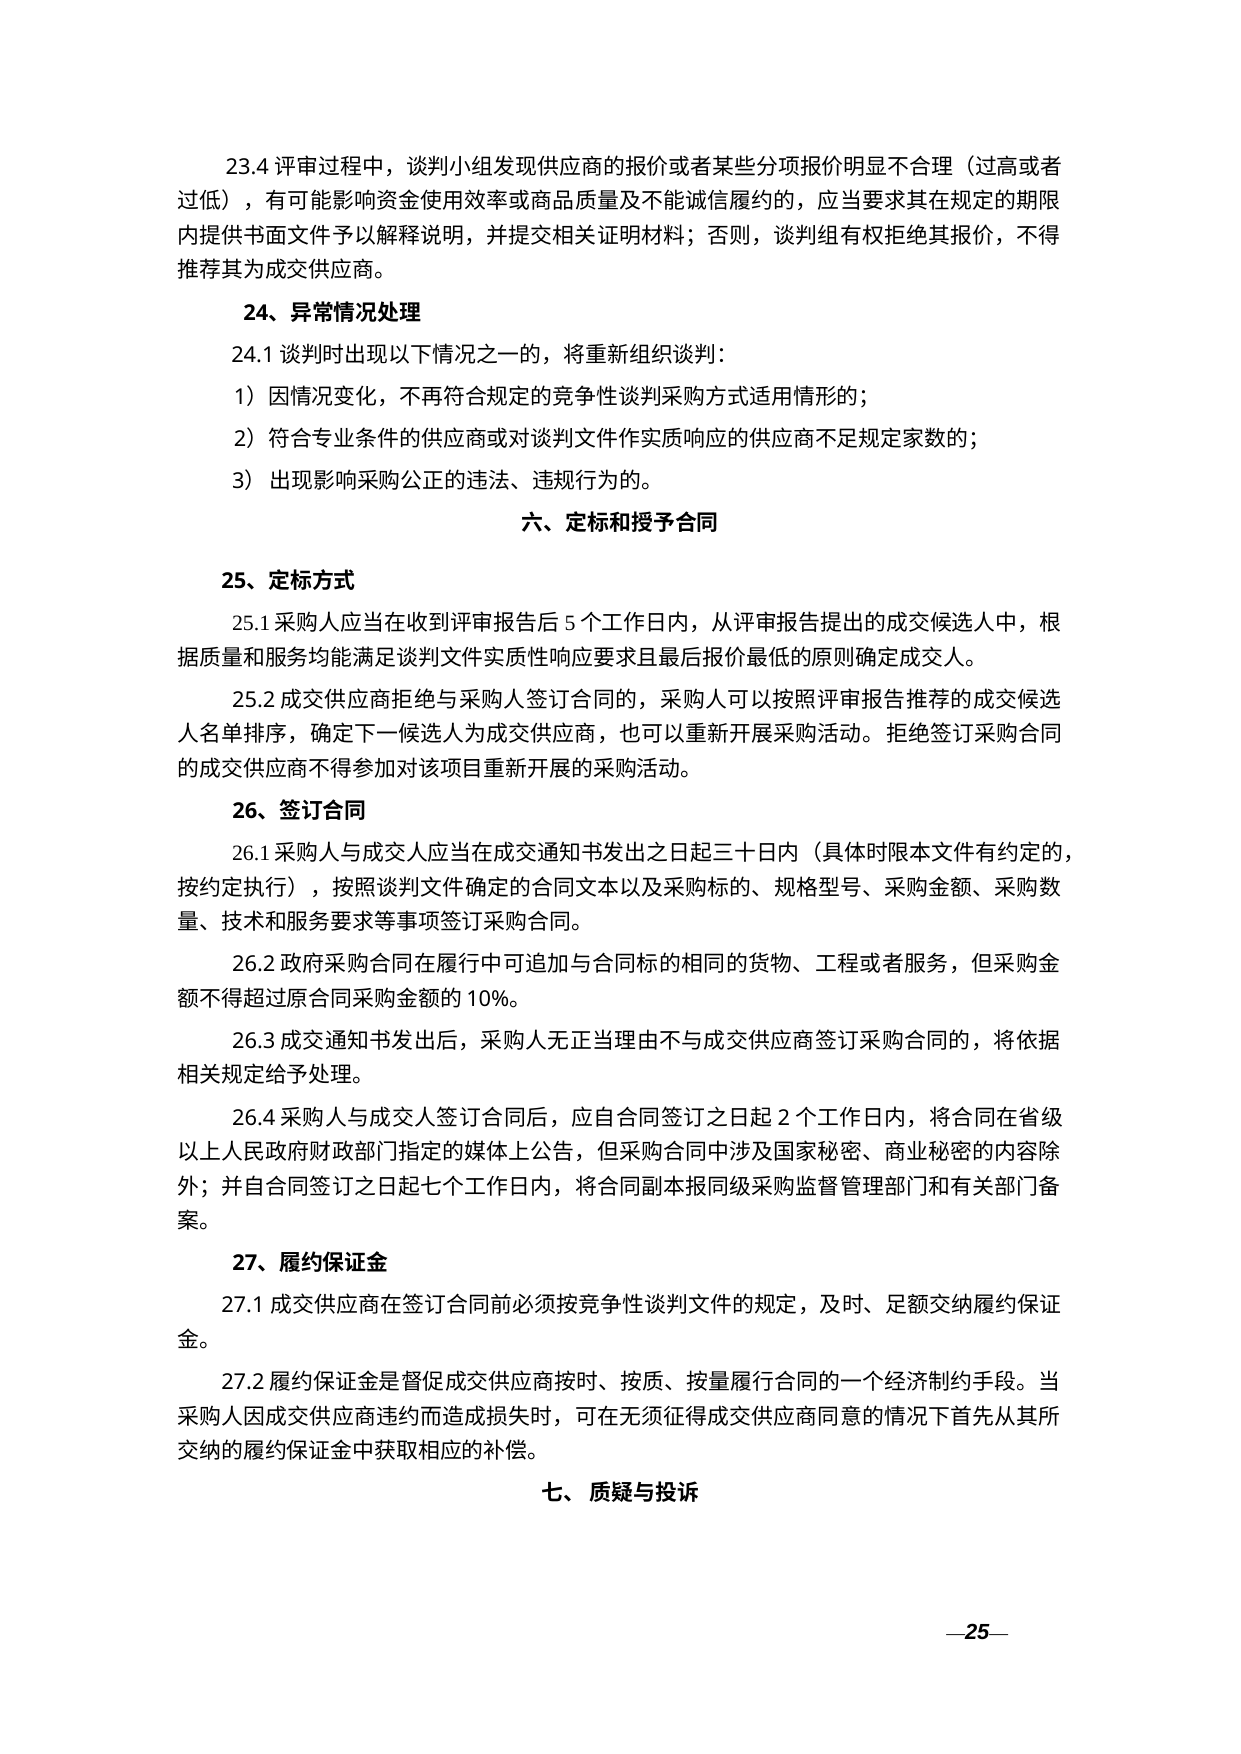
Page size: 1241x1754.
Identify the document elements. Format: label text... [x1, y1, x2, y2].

text 1）因情况变化，不再符合规定的竞争性谈判采购方式适用情形的； [233, 377, 1063, 412]
text 26、签订合同 [177, 791, 1063, 826]
text 六、定标和授予合同 [177, 503, 1063, 538]
list 出现影响采购公正的违法、违规行为的。 [232, 461, 1063, 496]
text 25.1采购人应当在收到评审报告后5个工作日内，从评审报告提出的成交候选人中，根据质量和服务均能满足谈判文件实质性响应要求且最后报价最低的原则确定成交人。 [177, 603, 1063, 673]
text 27.2履约保证金是督促成交供应商按时、按质、按量履行合同的一个经济制约手段。当采购人因成交供应商违约而造成损失时，可在无须征得成交供应商同意的情况下首先从其所交纳的履约保证金中获取相应的补偿。 [177, 1363, 1063, 1466]
text 26.1采购人与成交人应当在成交通知书发出之日起三十日内（具体时限本文件有约定的，按约定执行），按照谈判文件确定的合同文本以及采购标的、规格型号、采购金额、采购数量、技术和服务要求等事项签订采购合同。 [177, 833, 1063, 937]
text 七、 质疑与投诉 [177, 1474, 1063, 1508]
text 2）符合专业条件的供应商或对谈判文件作实质响应的供应商不足规定家数的； [233, 419, 1063, 454]
text 25、定标方式 [177, 561, 1063, 596]
text 23.4 评审过程中，谈判小组发现供应商的报价或者某些分项报价明显不合理（过高或者过低），有可能影响资金使用效率或商品质量及不能诚信履约的，应当要求其在规定的期限内提供书面文件予以解释说明，并提交相关证明材料；否则，谈判组有权拒绝其报价，不得推荐其为成交供应商。 [177, 147, 1063, 286]
text 27、履约保证金 [177, 1244, 1063, 1278]
text 26.3成交通知书发出后，采购人无正当理由不与成交供应商签订采购合同的，将依据相关规定给予处理。 [177, 1021, 1063, 1091]
text 24、异常情况处理 [177, 293, 1063, 328]
text 25.2成交供应商拒绝与采购人签订合同的，采购人可以按照评审报告推荐的成交候选人名单排序，确定下一候选人为成交供应商，也可以重新开展采购活动。拒绝签订采购合同的成交供应商不得参加对该项目重新开展的采购活动。 [177, 680, 1063, 784]
text 27.1 成交供应商在签订合同前必须按竞争性谈判文件的规定，及时、足额交纳履约保证金。 [177, 1286, 1063, 1355]
text 26.4采购人与成交人签订合同后，应自合同签订之日起2个工作日内，将合同在省级以上人民政府财政部门指定的媒体上公告，但采购合同中涉及国家秘密、商业秘密的内容除外；并自合同签订之日起七个工作日内，将合同副本报同级采购监督管理部门和有关部门备案。 [177, 1098, 1063, 1236]
text 26.2政府采购合同在履行中可追加与合同标的相同的货物、工程或者服务，但采购金额不得超过原合同采购金额的10%。 [177, 945, 1063, 1014]
text 24.1谈判时出现以下情况之一的，将重新组织谈判： [231, 335, 1063, 370]
